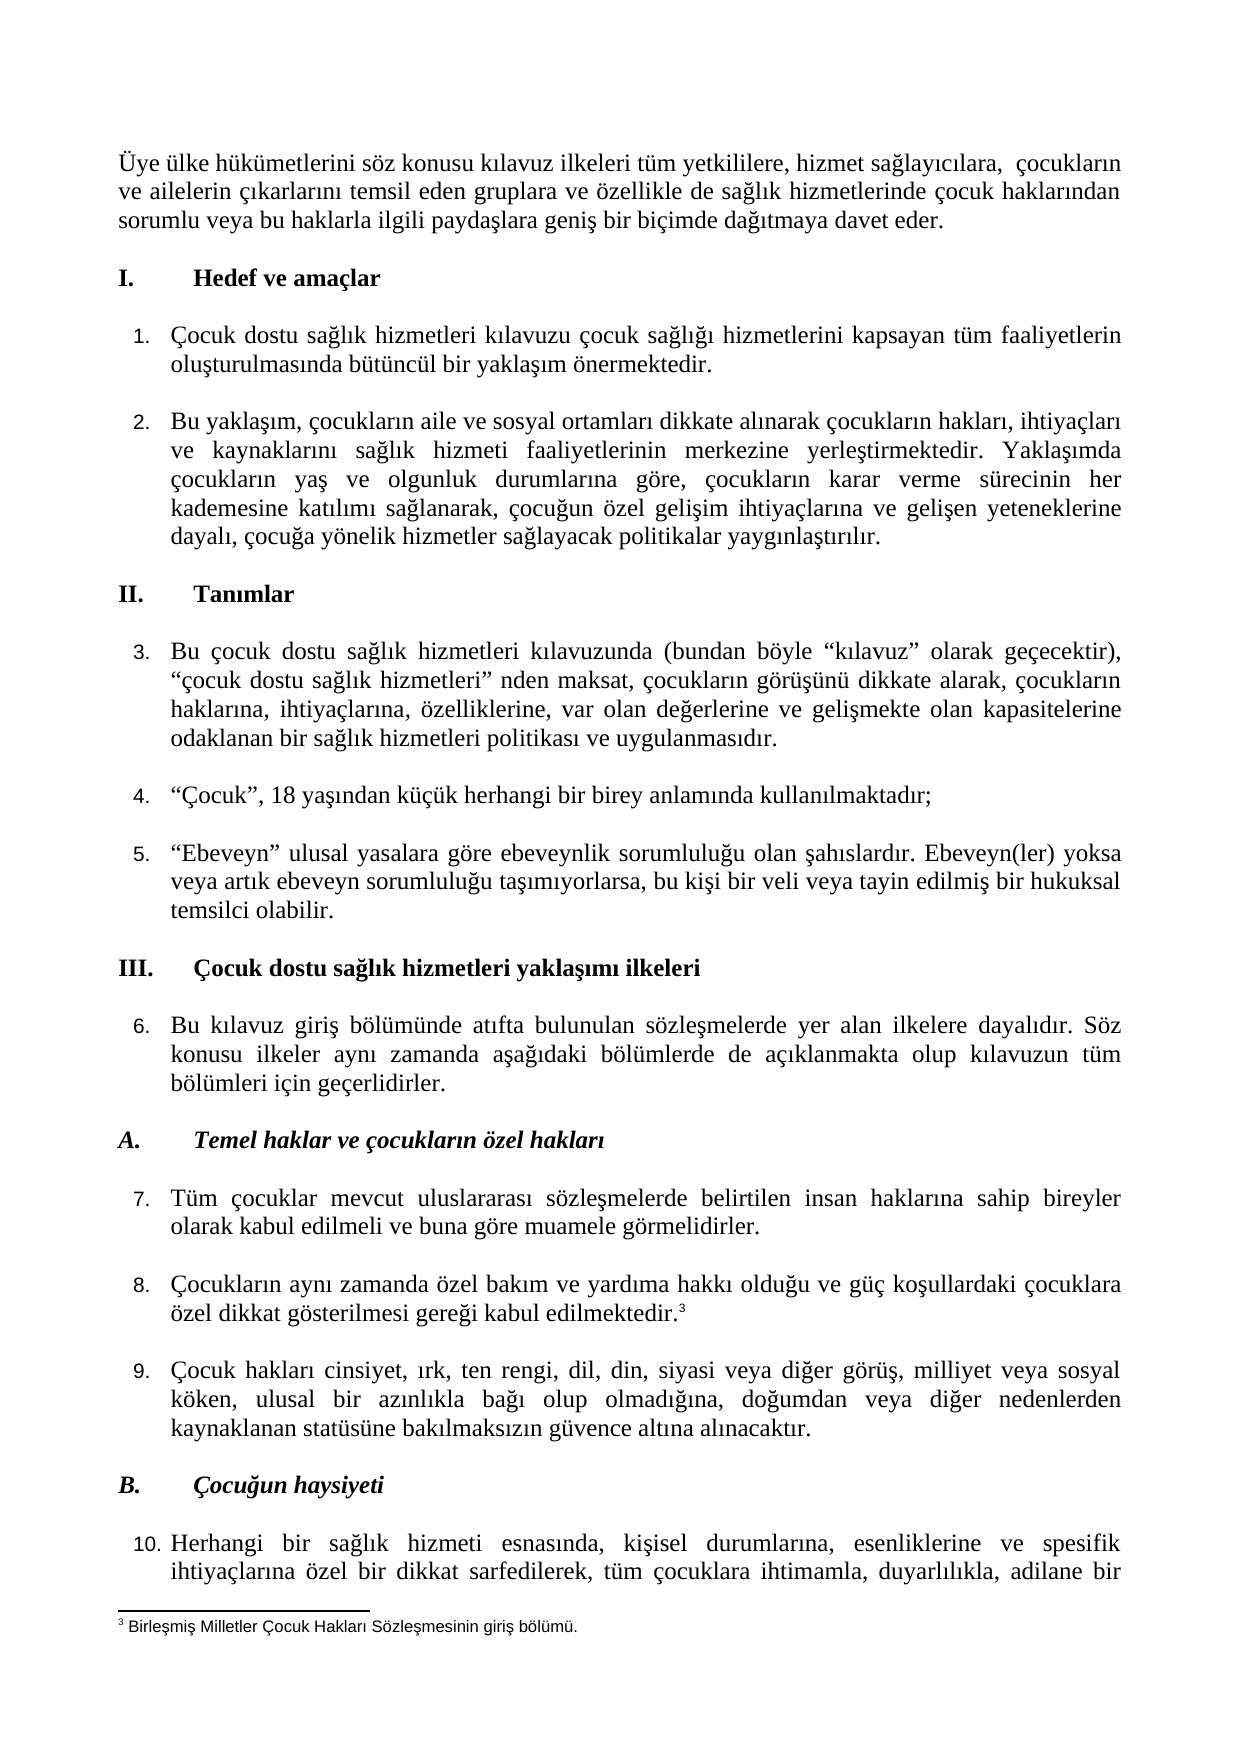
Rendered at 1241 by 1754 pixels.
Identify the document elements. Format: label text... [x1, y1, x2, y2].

list Çocukların aynı zamanda özel bakım ve yardıma hakkı olduğu ve güç koşullardaki çocuklara özel dikkat gösterilmesi gereği kabul edilmektedir. [133, 1269, 1122, 1326]
text II. Tanımlar [118, 579, 1122, 608]
list “Çocuk”, 18 yaşından küçük herhangi bir birey anlamında kullanılmaktadır; [133, 780, 1122, 809]
list Çocuk hakları cinsiyet, ırk, ten rengi, dil, din, siyasi veya diğer görüş, milliyet veya sosyal köken, ulusal bir azınlıkla bağı olup olmadığına, doğumdan veya diğer nedenlerden kaynaklanan statüsüne bakılmaksızın güvence altına alınacaktır. [133, 1355, 1122, 1441]
text B. Çocuğun haysiyeti [118, 1470, 1122, 1499]
list Tüm çocuklar mevcut uluslararası sözleşmelerde belirtilen insan haklarına sahip bireyler olarak kabul edilmeli ve buna göre muamele görmelidirler. [133, 1183, 1122, 1240]
list “Ebeveyn” ulusal yasalara göre ebeveynlik sorumluluğu olan şahıslardır. Ebeveyn(ler) yoksa veya artık ebeveyn sorumluluğu taşımıyorlarsa, bu kişi bir veli veya tayin edilmiş bir hukuksal temsilci olabilir. [133, 838, 1122, 924]
list Bu çocuk dostu sağlık hizmetleri kılavuzunda (bundan böyle “kılavuz” olarak geçecektir), “çocuk dostu sağlık hizmetleri” nden maksat, çocukların görüşünü dikkate alarak, çocukların haklarına, ihtiyaçlarına, özelliklerine, var olan değerlerine ve gelişmekte olan kapasitelerine odaklanan bir sağlık hizmetleri politikası ve uygulanmasıdır. [133, 636, 1122, 751]
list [133, 1528, 1122, 1585]
list Bu yaklaşım, çocukların aile ve sosyal ortamları dikkate alınarak çocukların hakları, ihtiyaçları ve kaynaklarını sağlık hizmeti faaliyetlerinin merkezine yerleştirmektedir. Yaklaşımda çocukların yaş ve olgunluk durumlarına göre, çocukların karar verme sürecinin her kademesine katılımı sağlanarak, çocuğun özel gelişim ihtiyaçlarına ve gelişen yeteneklerine dayalı, çocuğa yönelik hizmetler sağlayacak politikalar yaygınlaştırılır. [133, 406, 1122, 550]
text A. Temel haklar ve çocukların özel hakları [118, 1125, 1122, 1154]
text I. Hedef ve amaçlar [118, 263, 1122, 291]
list Bu kılavuz giriş bölümünde atıfta bulunulan sözleşmelerde yer alan ilkelere dayalıdır. Söz konusu ilkeler aynı zamanda aşağıdaki bölümlerde de açıklanmakta olup kılavuzun tüm bölümleri için geçerlidirler. [133, 1010, 1122, 1096]
text Üye ülke hükümetlerini söz konusu kılavuz ilkeleri tüm yetkililere, hizmet sağlayıcılara, çocukların ve ailelerin çıkarlarını temsil eden gruplara ve özellikle de sağlık hizmetlerinde çocuk haklarından sorumlu veya bu haklarla ilgili paydaşlara geniş bir biçimde dağıtmaya davet eder. [118, 148, 1122, 234]
text III. Çocuk dostu sağlık hizmetleri yaklaşımı ilkeleri [118, 953, 1122, 981]
list Çocuk dostu sağlık hizmetleri kılavuzu çocuk sağlığı hizmetlerini kapsayan tüm faaliyetlerin oluşturulmasında bütüncül bir yaklaşım önermektedir. [133, 320, 1122, 378]
